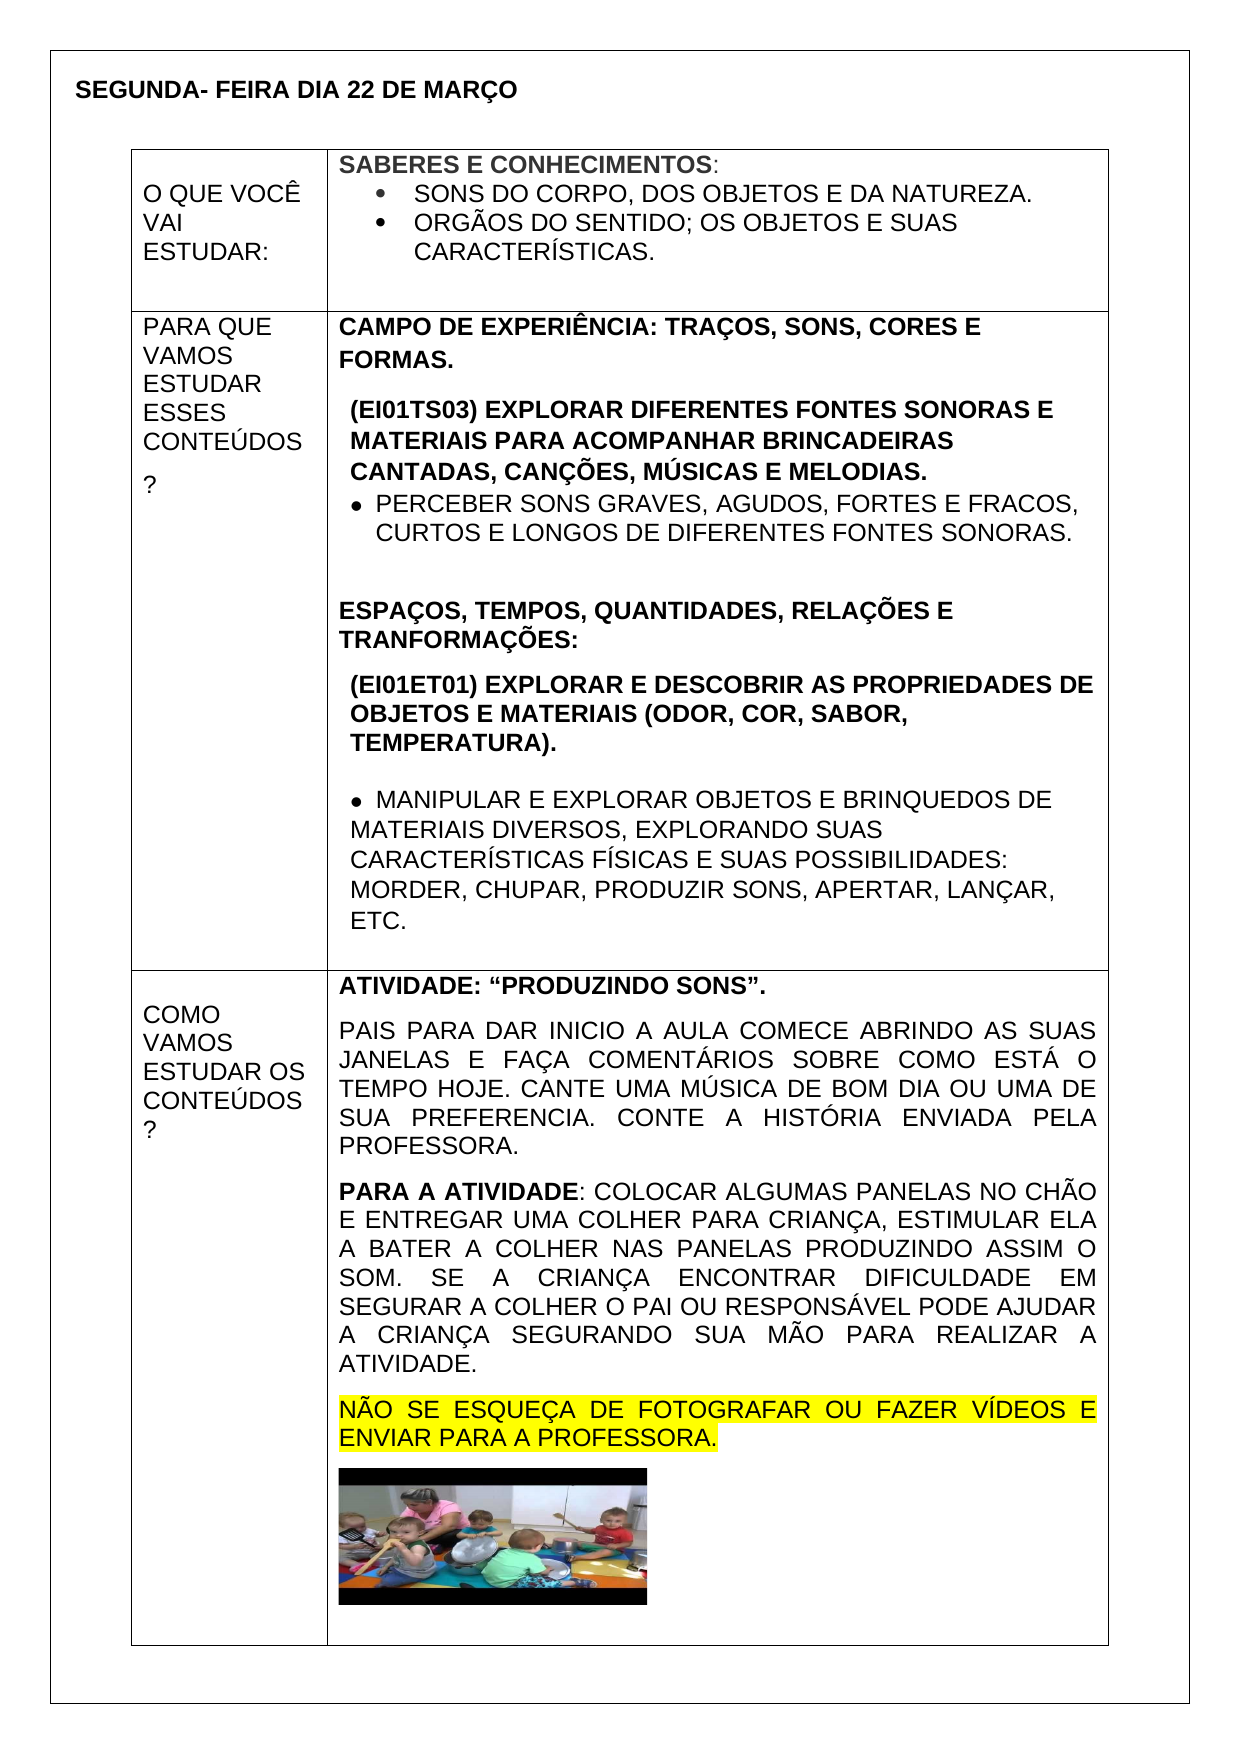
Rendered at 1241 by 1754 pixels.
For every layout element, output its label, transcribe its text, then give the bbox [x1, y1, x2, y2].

table_cell CAMPO DE EXPERIÊNCIA: TRAÇOS, SONS, CORES E FORMAS. (EI01TS03) EXPLORAR DIFERENTES FONTES SONORAS E MATERIAIS PARA ACOMPANHAR BRINCADEIRAS CANTADAS, CANÇÕES, MÚSICAS E MELODIAS. PERCEBER SONS GRAVES, AGUDOS, FORTES E FRACOS, CURTOS E LONGOS DE DIFERENTES FONTES SONORAS. ESPAÇOS, TEMPOS, QUANTIDADES, RELAÇÕES E TRANFORMAÇÕES: (EI01ET01) EXPLORAR E DESCOBRIR AS PROPRIEDADES DE OBJETOS E MATERIAIS (ODOR, COR, SABOR, TEMPERATURA). MANIPULAR E EXPLORAR OBJETOS E BRINQUEDOS DE MATERIAIS DIVERSOS, EXPLORANDO SUAS CARACTERÍSTICAS FÍSICAS E SUAS POSSIBILIDADES: MORDER, CHUPAR, PRODUZIR SONS, APERTAR, LANÇAR, ETC. [328, 312, 1108, 970]
table_header SABERES E CONHECIMENTOS: SONS DO CORPO, DOS OBJETOS E DA NATUREZA. ORGÃOS DO SENTIDO; OS OBJETOS E SUAS CARACTERÍSTICAS. [328, 150, 1108, 311]
text SEGUNDA- FEIRA DIA 22 DE MARÇO [75, 75, 1165, 104]
table_cell COMO VAMOS ESTUDAR OS CONTEÚDOS? [132, 971, 327, 1645]
picture [338, 1468, 648, 1605]
table_cell PARA QUE VAMOS ESTUDAR ESSES CONTEÚDOS? [132, 312, 327, 970]
table_cell ATIVIDADE: “PRODUZINDO SONS”. PAIS PARA DAR INICIO A AULA COMECE ABRINDO AS SUAS JANELAS E FAÇA COMENTÁRIOS SOBRE COMO ESTÁ O TEMPO HOJE. CANTE UMA MÚSICA DE BOM DIA OU UMA DE SUA PREFERENCIA. CONTE A HISTÓRIA ENVIADA PELA PROFESSORA. PARA A ATIVIDADE: COLOCAR ALGUMAS PANELAS NO CHÃO E ENTREGAR UMA COLHER PARA CRIANÇA, ESTIMULAR ELA A BATER A COLHER NAS PANELAS PRODUZINDO ASSIM O SOM. SE A CRIANÇA ENCONTRAR DIFICULDADE EM SEGURAR A COLHER O PAI OU RESPONSÁVEL PODE AJUDAR A CRIANÇA SEGURANDO SUA MÃO PARA REALIZAR A ATIVIDADE. NÃO SE ESQUEÇA DE FOTOGRAFAR OU FAZER VÍDEOS E ENVIAR PARA A PROFESSORA. [328, 971, 1108, 1645]
table_header O QUE VOCÊ VAI ESTUDAR: [132, 150, 327, 311]
